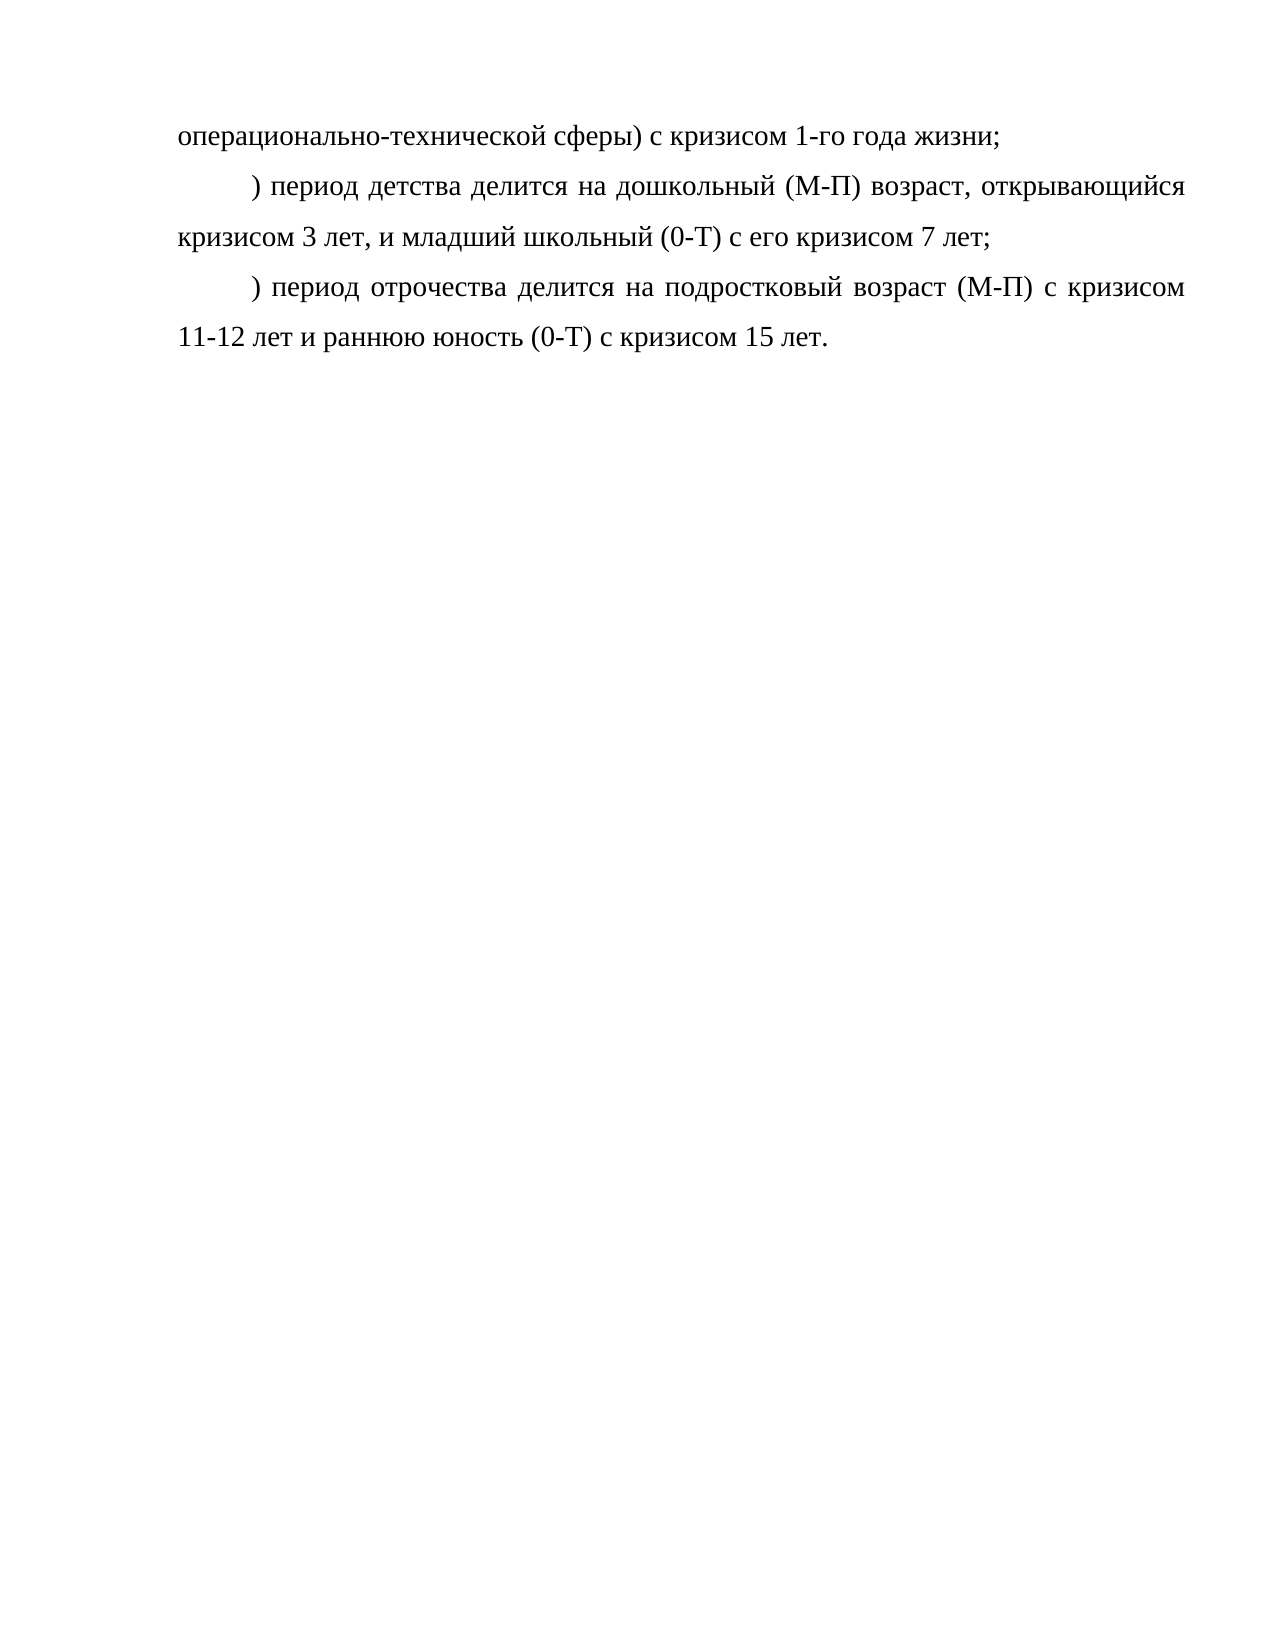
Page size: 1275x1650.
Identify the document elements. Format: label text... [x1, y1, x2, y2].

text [177, 118, 1186, 152]
text ) период отрочества делится на подростковый возраст (М-П) с кризисом 11-12 лет и раннюю юность (0-Т) с кризисом 15 лет. [177, 269, 1186, 353]
text ) период детства делится на дошкольный (М-П) возраст, открывающийся кризисом 3 лет, и младший школьный (0-Т) с его кризисом 7 лет; [177, 168, 1186, 252]
